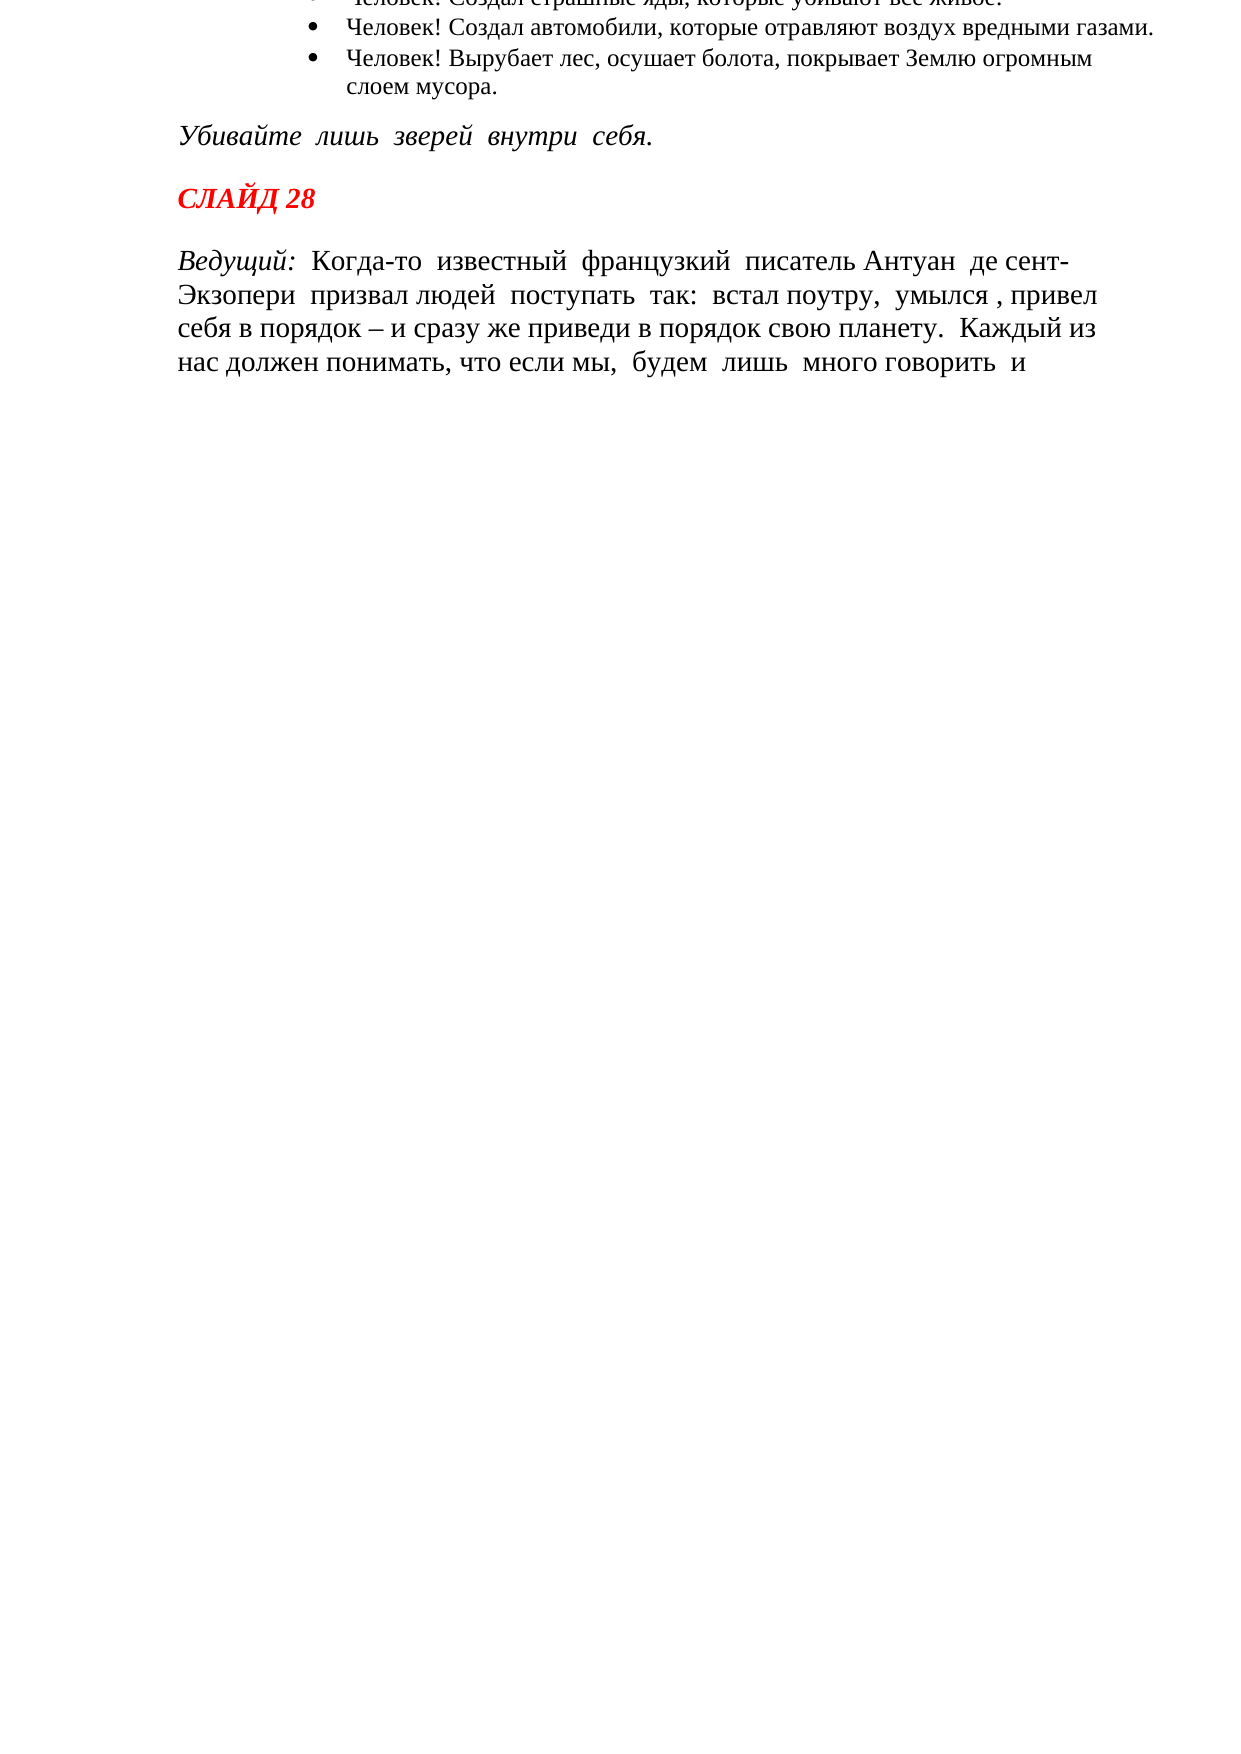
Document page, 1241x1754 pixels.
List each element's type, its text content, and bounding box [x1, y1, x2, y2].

text СЛАЙД 28 [177, 181, 1152, 214]
text Ведущий: Когда-то известный французкий писатель Антуан де сент-Экзопери призвал людей поступать так: встал поутру, умылся , привел себя в порядок – и сразу же приведи в порядок свою планету. Каждый из нас должен понимать, что если мы, будем лишь много говорить и призывать охранять природу, больших результатов не достигнем. Прежде всего, нужно изменить отношение каждого человека к окружающему миру. [177, 243, 1152, 378]
text Убивайте лишь зверей внутри себя. [177, 118, 1152, 152]
